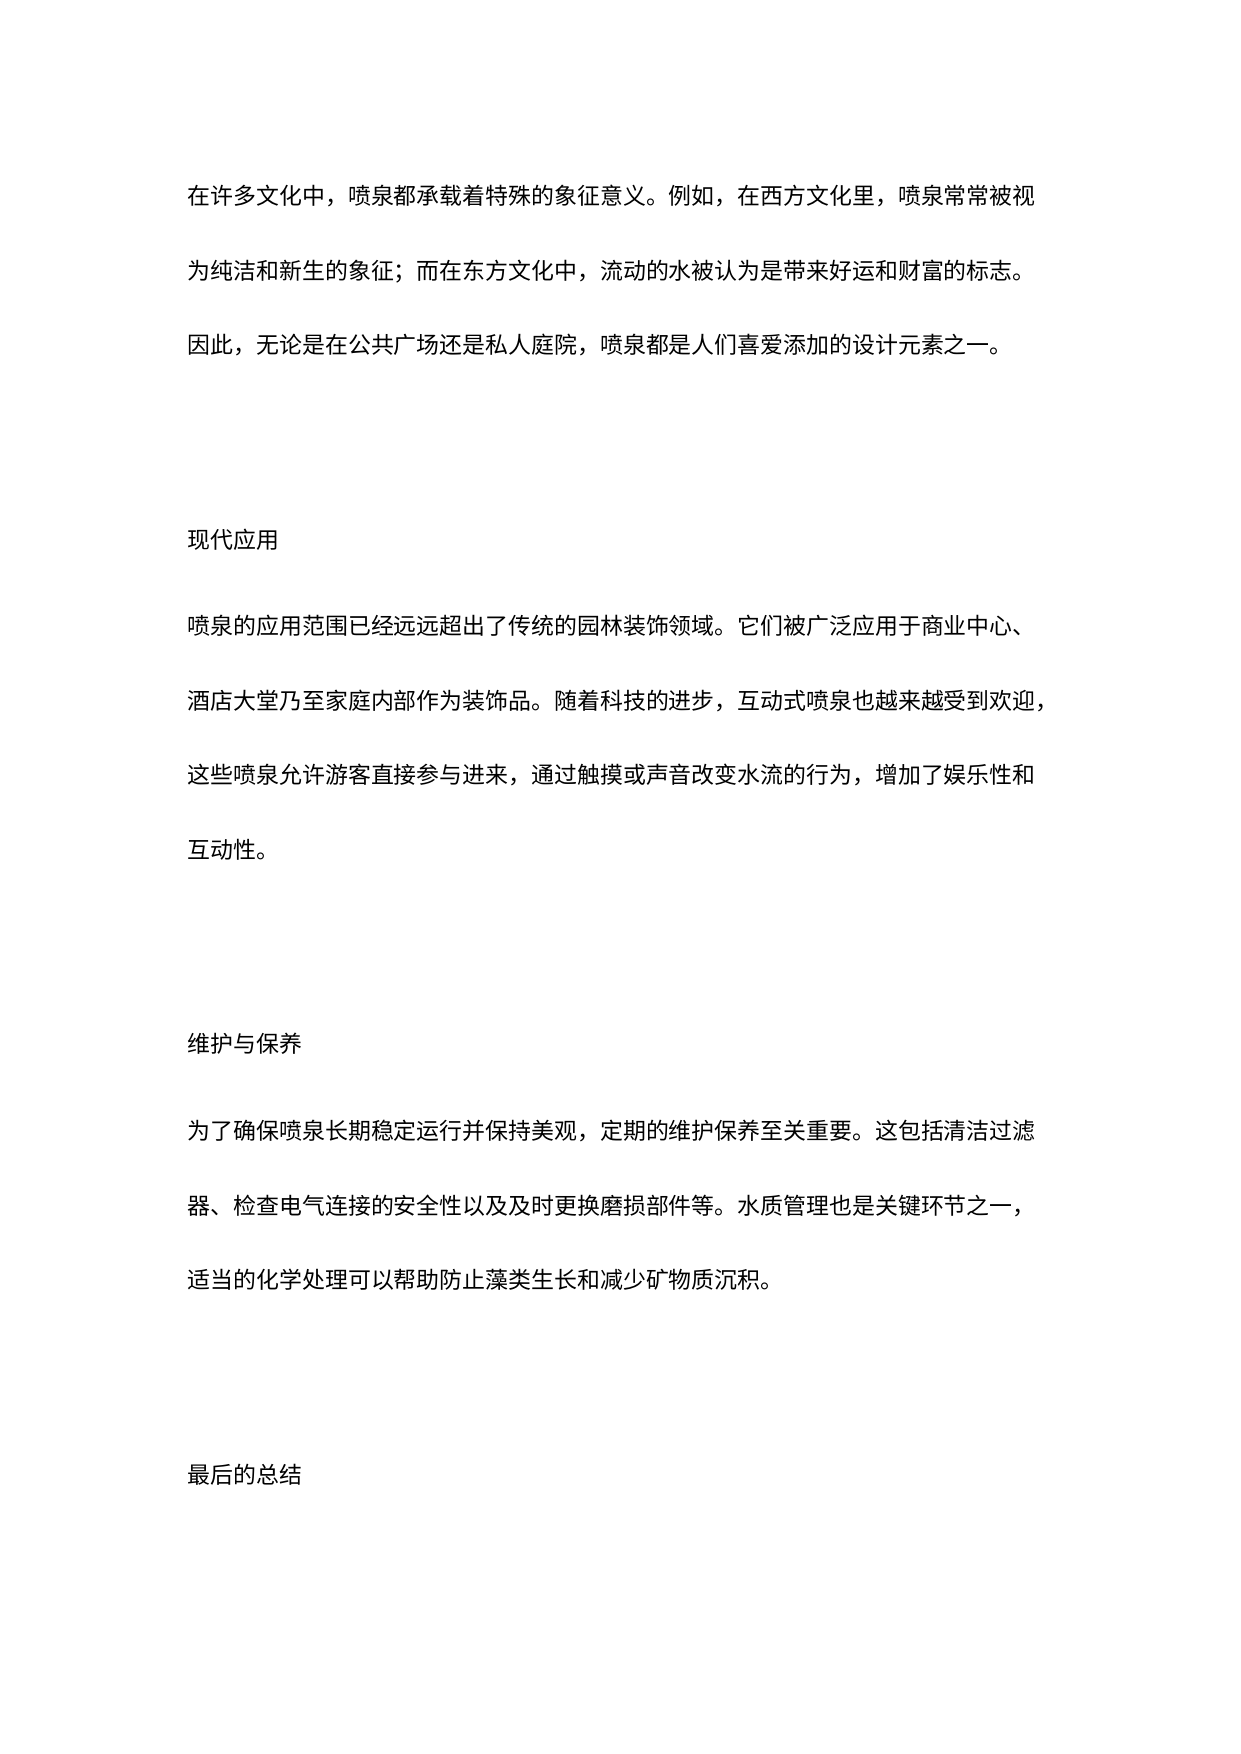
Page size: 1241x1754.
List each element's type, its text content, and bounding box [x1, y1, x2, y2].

text 在许多文化中，喷泉都承载着特殊的象征意义。例如，在西方文化里，喷泉常常被视为纯洁和新生的象征；而在东方文化中，流动的水被认为是带来好运和财富的标志。因此，无论是在公共广场还是私人庭院，喷泉都是人们喜爱添加的设计元素之一。 [187, 162, 1053, 376]
text 现代应用 [187, 506, 1053, 571]
text 为了确保喷泉长期稳定运行并保持美观，定期的维护保养至关重要。这包括清洁过滤器、检查电气连接的安全性以及及时更换磨损部件等。水质管理也是关键环节之一，适当的化学处理可以帮助防止藻类生长和减少矿物质沉积。 [187, 1097, 1053, 1311]
text 维护与保养 [187, 1011, 1053, 1076]
text 最后的总结 [187, 1441, 1053, 1506]
text 喷泉的应用范围已经远远超出了传统的园林装饰领域。它们被广泛应用于商业中心、酒店大堂乃至家庭内部作为装饰品。随着科技的进步，互动式喷泉也越来越受到欢迎，这些喷泉允许游客直接参与进来，通过触摸或声音改变水流的行为，增加了娱乐性和互动性。 [187, 592, 1053, 881]
